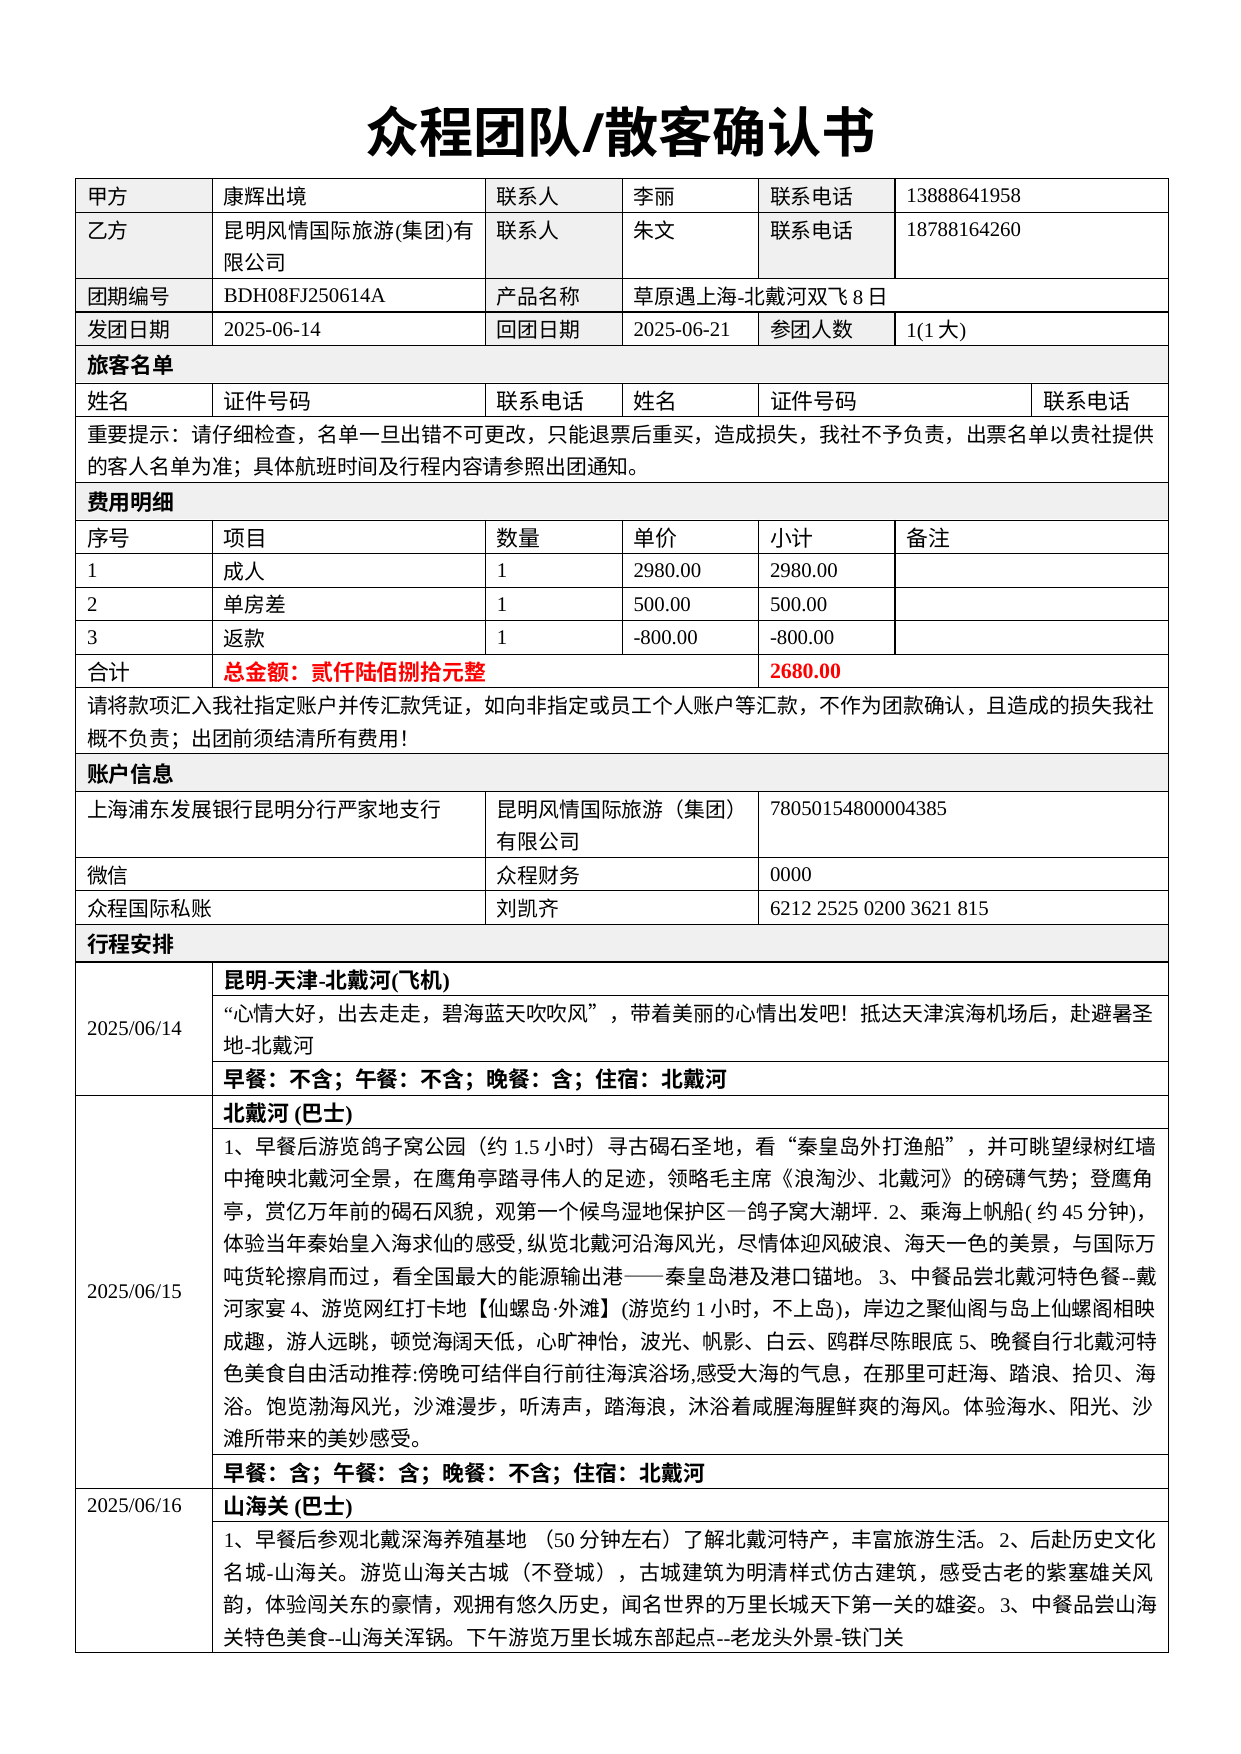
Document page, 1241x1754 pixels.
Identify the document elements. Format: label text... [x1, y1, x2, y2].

table_cell 旅客名单 [76, 346, 1168, 382]
table_cell 2680.00 [759, 655, 1168, 687]
table_cell 昆明-天津-北戴河(飞机) [213, 963, 1168, 995]
table_cell 费用明细 [76, 483, 1168, 519]
table_cell 姓名 [623, 384, 758, 416]
table_cell 序号 [76, 521, 212, 553]
table_cell 1 [486, 588, 622, 620]
table_cell -800.00 [623, 621, 758, 654]
table_header 甲方 [76, 179, 212, 212]
table_cell 500.00 [759, 588, 894, 620]
table_cell 78050154800004385 [759, 792, 1168, 857]
table_cell 上海浦东发展银行昆明分行严家地支行 [76, 792, 485, 857]
table_cell [896, 554, 1168, 587]
table_cell 18788164260 [896, 213, 1168, 278]
table_cell 联系电话 [486, 384, 622, 416]
table_cell 1 [76, 554, 212, 587]
table_cell 单价 [623, 521, 758, 553]
table_cell 行程安排 [76, 925, 1168, 961]
table_cell 2980.00 [759, 554, 894, 587]
table_cell 3 [76, 621, 212, 654]
table_cell 项目 [213, 521, 485, 553]
table_cell 500.00 [623, 588, 758, 620]
table_cell 1 [486, 554, 622, 587]
table_cell 重要提示：请仔细检查，名单一旦出错不可更改，只能退票后重买，造成损失，我社不予负责，出票名单以贵社提供的客人名单为准；具体航班时间及行程内容请参照出团通知。 [76, 417, 1168, 482]
table_cell 团期编号 [76, 279, 212, 311]
table_cell 乙方 [76, 213, 212, 278]
table_cell 2980.00 [623, 554, 758, 587]
table_cell 1、早餐后参观北戴深海养殖基地 （50分钟左右）了解北戴河特产，丰富旅游生活。2、后赴历史文化名城-山海关。游览山海关古城（不登城），古城建筑为明清样式仿古建筑，感受古老的紫塞雄关风韵，体验闯关东的豪情，观拥有悠久历史，闻名世界的万里长城天下第一关的雄姿。3、中餐品尝山海关特色美食--山海关浑锅。下午游览万里长城东部起点--老龙头外景-铁门关 [213, 1522, 1168, 1652]
table_cell 2025-06-21 [623, 313, 758, 345]
table_cell -800.00 [759, 621, 894, 654]
table_cell 早餐：含；午餐：含；晚餐：不含；住宿：北戴河 [213, 1455, 1168, 1488]
table_cell 联系电话 [759, 213, 894, 278]
table_cell 请将款项汇入我社指定账户并传汇款凭证，如向非指定或员工个人账户等汇款，不作为团款确认，且造成的损失我社概不负责；出团前须结清所有费用！ [76, 688, 1168, 753]
table_cell 回团日期 [486, 313, 622, 345]
table_cell [896, 621, 1168, 654]
table_cell 2 [76, 588, 212, 620]
table_cell 2025/06/15 [76, 1096, 212, 1488]
table_cell 参团人数 [759, 313, 894, 345]
table_cell 证件号码 [213, 384, 485, 416]
table_cell 2025-06-14 [213, 313, 485, 345]
table_cell 2025/06/16 [76, 1489, 212, 1652]
table_cell 0000 [759, 858, 1168, 890]
table_cell 山海关 (巴士) [213, 1489, 1168, 1521]
table_cell 账户信息 [76, 754, 1168, 791]
table_cell 北戴河 (巴士) [213, 1096, 1168, 1128]
table_cell 6212 2525 0200 3621 815 [759, 891, 1168, 924]
table_cell 单房差 [213, 588, 485, 620]
table_cell 草原遇上海-北戴河双飞8日 [623, 279, 1168, 311]
table_cell 证件号码 [759, 384, 1031, 416]
table_cell 1、早餐后游览鸽子窝公园（约1.5小时）寻古碣石圣地，看“秦皇岛外打渔船”，并可眺望绿树红墙中掩映北戴河全景，在鹰角亭踏寻伟人的足迹，领略毛主席《浪淘沙、北戴河》的磅礴气势；登鹰角亭，赏亿万年前的碣石风貌，观第一个候鸟湿地保护区—鸽子窝大潮坪. 2、乘海上帆船( 约45分钟)，体验当年秦始皇入海求仙的感受, 纵览北戴河沿海风光，尽情体迎风破浪、海天一色的美景，与国际万吨货轮擦肩而过，看全国最大的能源输出港——秦皇岛港及港口锚地。3、中餐品尝北戴河特色餐--戴河家宴4、游览网红打卡地【仙螺岛·外滩】(游览约1小时，不上岛)，岸边之聚仙阁与岛上仙螺阁相映成趣，游人远眺，顿觉海阔天低，心旷神怡，波光、帆影、白云、鸥群尽陈眼底5、晚餐自行北戴河特色美食自由活动推荐:傍晚可结伴自行前往海滨浴场,感受大海的气息，在那里可赶海、踏浪、拾贝、海浴。饱览渤海风光，沙滩漫步，听涛声，踏海浪，沐浴着咸腥海腥鲜爽的海风。体验海水、阳光、沙滩所带来的美妙感受。 [213, 1129, 1168, 1454]
table_cell 昆明风情国际旅游(集团)有限公司 [213, 213, 485, 278]
table_cell [896, 588, 1168, 620]
table_cell 总金额：贰仟陆佰捌拾元整 [213, 655, 758, 687]
text 众程团队/散客确认书 [75, 81, 1165, 178]
table_cell 发团日期 [76, 313, 212, 345]
table_cell 联系人 [486, 213, 622, 278]
table_header 联系人 [486, 179, 622, 212]
table_cell 1 [486, 621, 622, 654]
table_cell 小计 [759, 521, 894, 553]
table_cell 联系电话 [1032, 384, 1168, 416]
table_cell 姓名 [76, 384, 212, 416]
table_cell 2025/06/14 [76, 963, 212, 1094]
table_cell “心情大好，出去走走，碧海蓝天吹吹风”，带着美丽的心情出发吧！抵达天津滨海机场后，赴避暑圣地-北戴河 [213, 996, 1168, 1061]
table_cell 昆明风情国际旅游（集团）有限公司 [486, 792, 758, 857]
table_cell 返款 [213, 621, 485, 654]
table_cell 数量 [486, 521, 622, 553]
table_header 联系电话 [759, 179, 894, 212]
table_cell 1(1大) [896, 313, 1168, 345]
table_cell 众程财务 [486, 858, 758, 890]
table_cell 微信 [76, 858, 485, 890]
table_cell 朱文 [623, 213, 758, 278]
table_header 康辉出境 [213, 179, 485, 212]
table_cell BDH08FJ250614A [213, 279, 485, 311]
table_cell 备注 [896, 521, 1168, 553]
table_cell 成人 [213, 554, 485, 587]
table_cell 众程国际私账 [76, 891, 485, 924]
table_cell 早餐：不含；午餐：不含；晚餐：含；住宿：北戴河 [213, 1062, 1168, 1094]
table_cell 产品名称 [486, 279, 622, 311]
table_cell 合计 [76, 655, 212, 687]
table_header 13888641958 [896, 179, 1168, 212]
table_header 李丽 [623, 179, 758, 212]
table_cell 刘凯齐 [486, 891, 758, 924]
